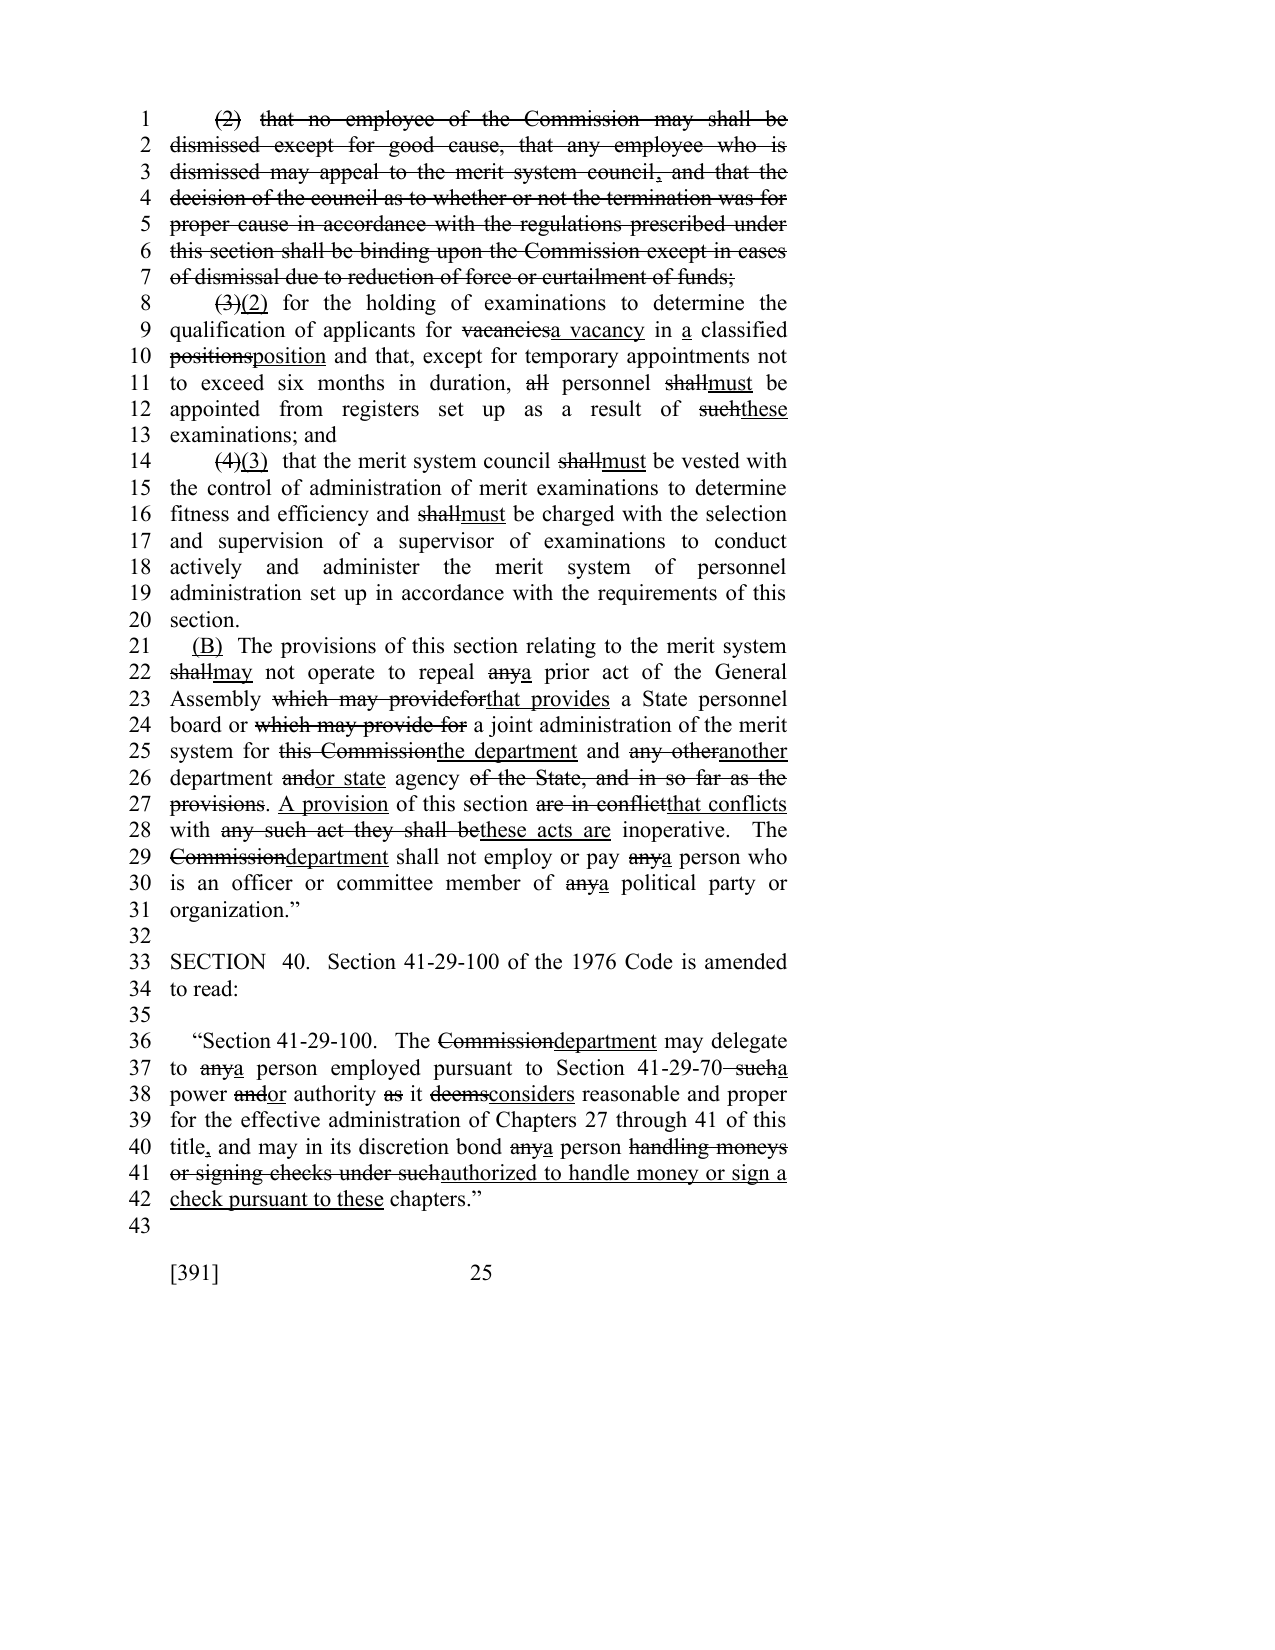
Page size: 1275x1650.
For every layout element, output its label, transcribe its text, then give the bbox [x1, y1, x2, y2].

text (B) The provisions of this section relating to the merit system shallmay not operate to repeal anya prior act of the General Assembly which may provideforthat provides a State personnel board or which may provide for a joint administration of the merit system for this Commissionthe department and any otheranother department andor state agency of the State, and in so far as the provisions. A provision of this section are in conflictthat conflicts with any such act they shall bethese acts are inoperative. The Commissiondepartment shall not employ or pay anya person who is an officer or committee member of anya political party or organization.” [169, 632, 787, 922]
text (3)(2) for the holding of examinations to determine the qualification of applicants for vacanciesa vacancy in a classified positionsposition and that, except for temporary appointments not to exceed six months in duration, all personnel shallmust be appointed from registers set up as a result of suchthese examinations; and [169, 289, 787, 448]
text (4)(3) that the merit system council shallmust be vested with the control of administration of merit examinations to determine fitness and efficiency and shallmust be charged with the selection and supervision of a supervisor of examinations to conduct actively and administer the merit system of personnel administration set up in accordance with the requirements of this section. [169, 448, 787, 632]
text SECTION 40. Section 41-29-100 of the 1976 Code is amended to read: [169, 948, 787, 1001]
text “Section 41-29-100. The Commissiondepartment may delegate to anya person employed pursuant to Section 41-29-70 sucha power andor authority as it deemsconsiders reasonable and proper for the effective administration of Chapters 27 through 41 of this title, and may in its discretion bond anya person handling moneys or signing checks under suchauthorized to handle money or sign a check pursuant to these chapters.” [169, 1027, 787, 1212]
